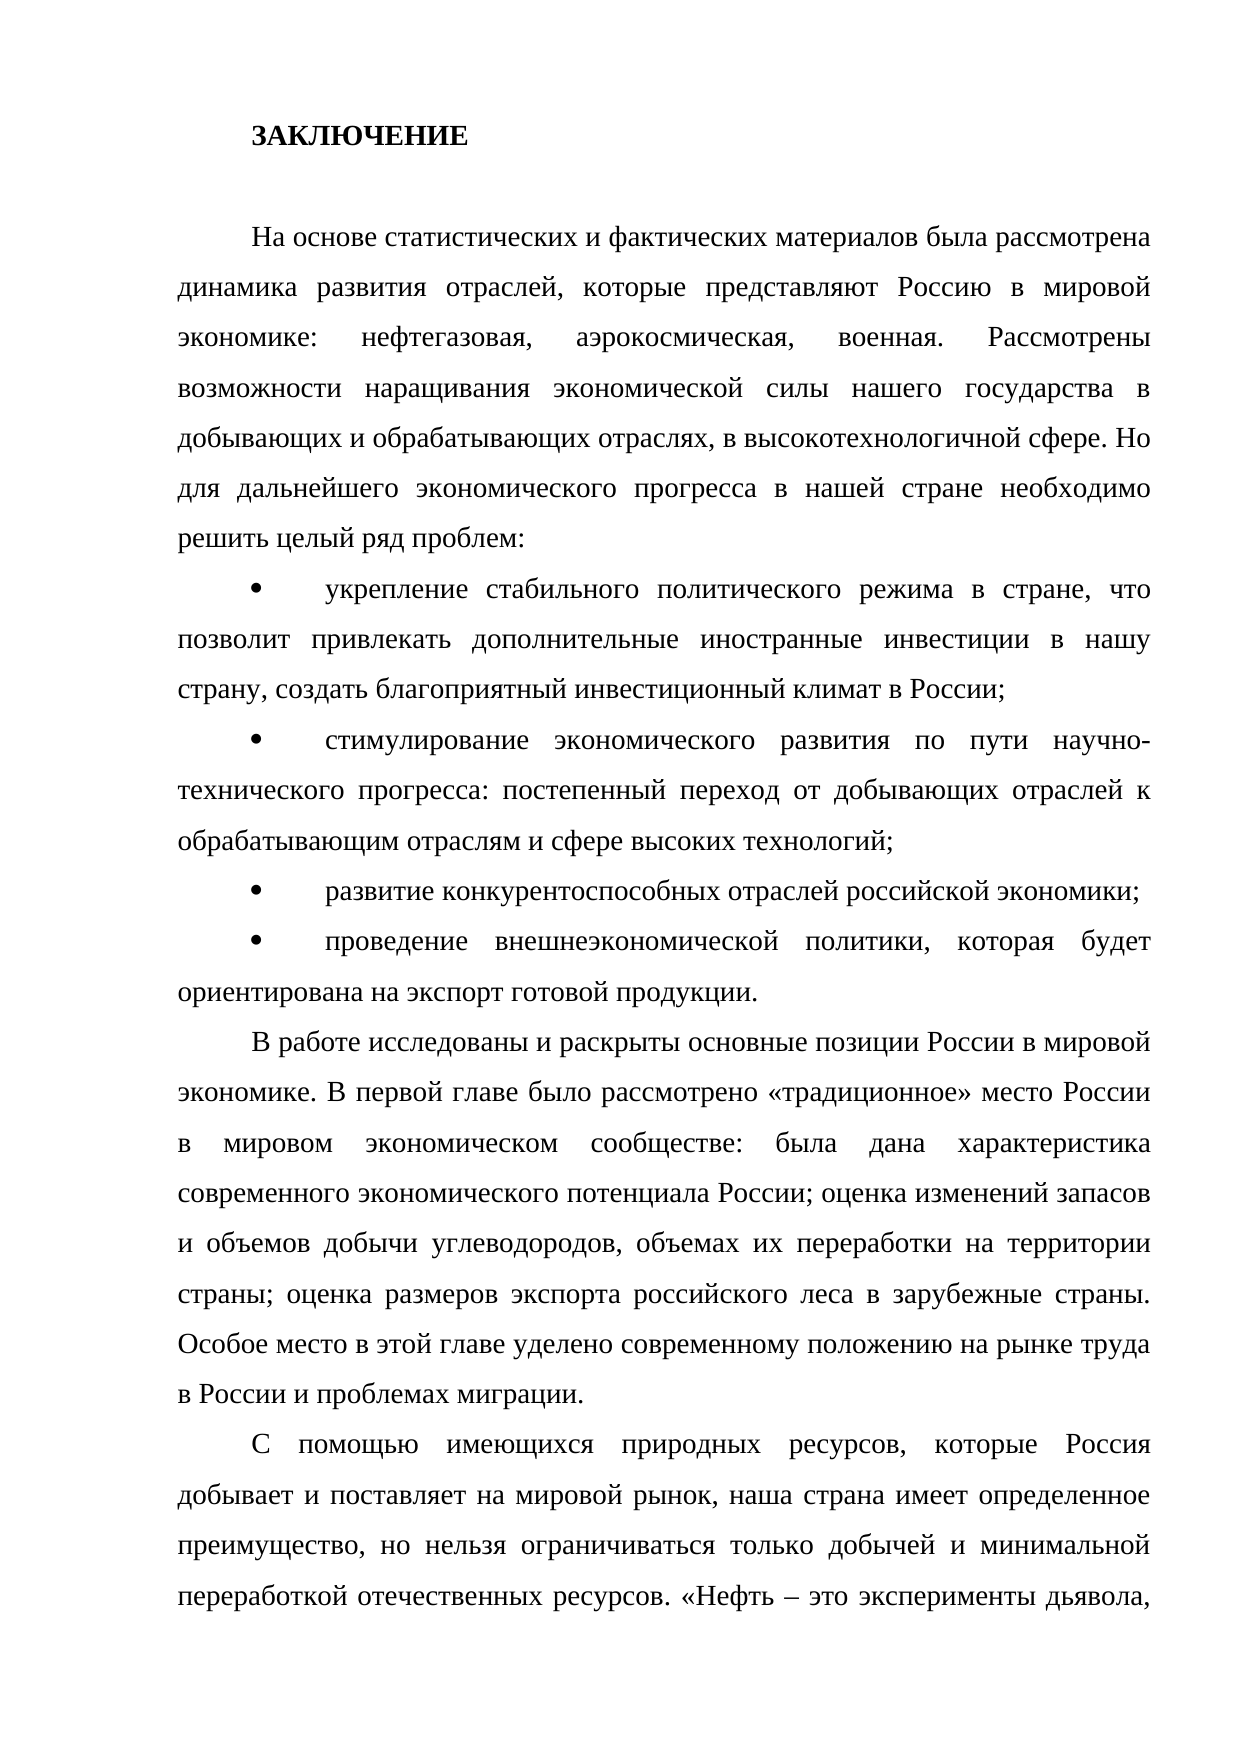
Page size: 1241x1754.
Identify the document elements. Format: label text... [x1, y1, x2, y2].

list стимулирование экономического развития по пути научно-технического прогресса: постепенный переход от добывающих отраслей к обрабатывающим отраслям и сфере высоких технологий; [177, 722, 1152, 856]
list развитие конкурентоспособных отраслей российской экономики; [177, 873, 1152, 907]
list проведение внешнеэкономической политики, которая будет ориентирована на экспорт готовой продукции. [177, 923, 1152, 1007]
text На основе статистических и фактических материалов была рассмотрена динамика развития отраслей, которые представляют Россию в мировой экономике: нефтегазовая, аэрокосмическая, военная. Рассмотрены возможности наращивания экономической силы нашего государства в добывающих и обрабатывающих отраслях, в высокотехнологичной сфере. Но для дальнейшего экономического прогресса в нашей стране необходимо решить целый ряд проблем: [177, 219, 1152, 554]
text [177, 1427, 1152, 1611]
list укрепление стабильного политического режима в стране, что позволит привлекать дополнительные иностранные инвестиции в нашу страну, создать благоприятный инвестиционный климат в России; [177, 571, 1152, 705]
text В работе исследованы и раскрыты основные позиции России в мировой экономике. В первой главе было рассмотрено «традиционное» место России в мировом экономическом сообществе: была дана характеристика современного экономического потенциала России; оценка изменений запасов и объемов добычи углеводородов, объемах их переработки на территории страны; оценка размеров экспорта российского леса в зарубежные страны. Особое место в этой главе уделено современному положению на рынке труда в России и проблемах миграции. [177, 1024, 1152, 1410]
text ЗАКЛЮЧЕНИЕ [177, 118, 1152, 152]
